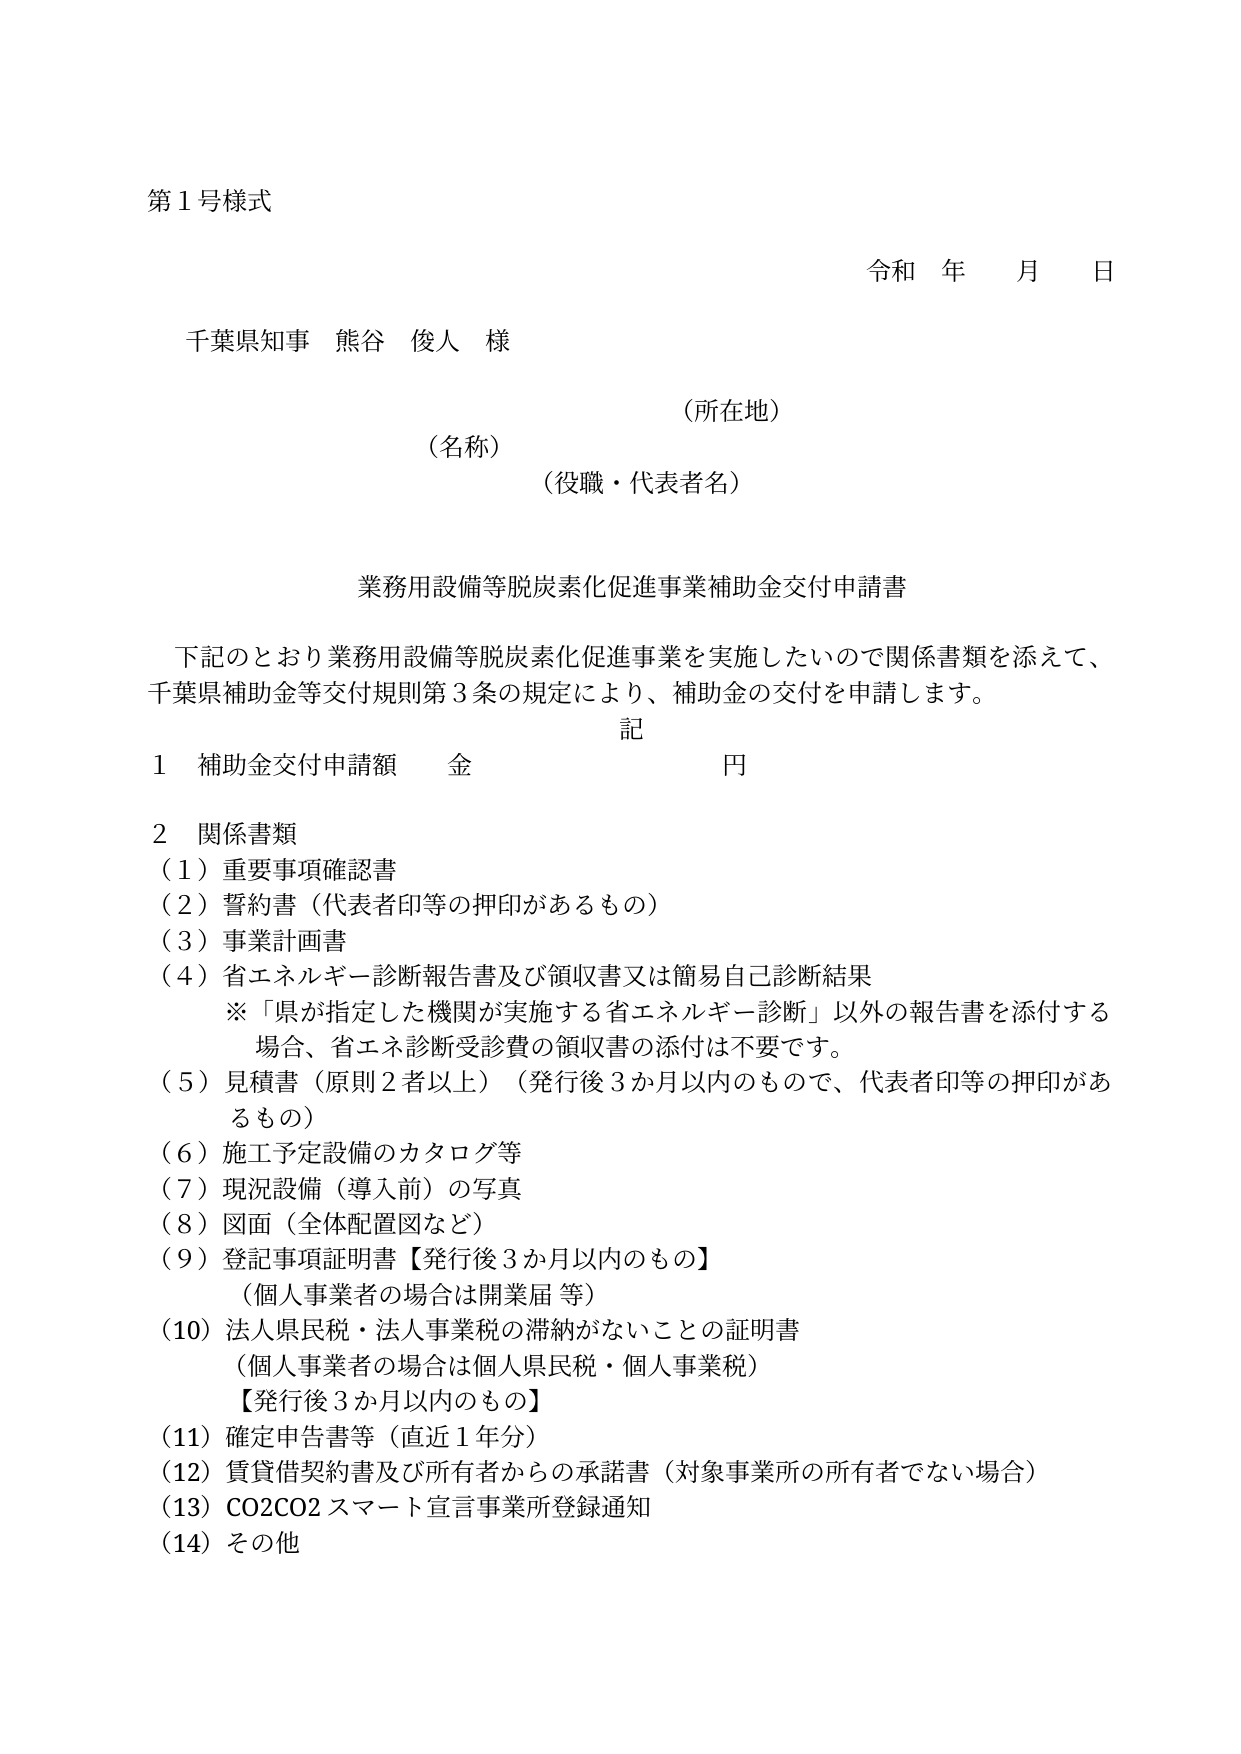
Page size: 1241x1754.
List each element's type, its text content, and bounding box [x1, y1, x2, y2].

text （14）その他 [148, 1524, 1116, 1559]
text （10）法人県民税・法人事業税の滞納がないことの証明書 [148, 1311, 1116, 1347]
text 【発行後３か月以内のもの】 [228, 1382, 1116, 1418]
text （13）CO2CO2スマート宣言事業所登録通知 [148, 1488, 1116, 1524]
text （６）施工予定設備のカタログ等 [148, 1134, 1116, 1170]
text （個人事業者の場合は個人県民税・個人事業税） [148, 1347, 1116, 1382]
text 千葉県知事 熊谷 俊人 様 [185, 322, 1116, 358]
text （名称） [148, 428, 1116, 464]
text 第１号様式 [148, 182, 1116, 218]
text （２）誓約書（代表者印等の押印があるもの） [148, 886, 1116, 922]
text （11）確定申告書等（直近１年分） [148, 1418, 1116, 1453]
text （所在地） [148, 392, 1116, 428]
text 記 [148, 709, 1116, 746]
text （８）図面（全体配置図など） [148, 1205, 1116, 1241]
text 令和 年 月 日 [148, 252, 1116, 288]
text （１）重要事項確認書 [148, 851, 1116, 886]
text 業務用設備等脱炭素化促進事業補助金交付申請書 [148, 568, 1116, 604]
text １ 補助金交付申請額 金 円 [148, 746, 1116, 781]
text ２ 関係書類 [148, 816, 1116, 851]
text （個人事業者の場合は開業届 等） [228, 1276, 1116, 1311]
text ※「県が指定した機関が実施する省エネルギー診断」以外の報告書を添付する場合、省エネ診断受診費の領収書の添付は不要です。 [148, 993, 1116, 1063]
text （５）見積書（原則２者以上）（発行後３か月以内のもので、代表者印等の押印があるもの） [148, 1063, 1116, 1134]
text （４）省エネルギー診断報告書及び領収書又は簡易自己診断結果 [148, 957, 1116, 993]
text （12）賃貸借契約書及び所有者からの承諾書（対象事業所の所有者でない場合） [148, 1453, 1116, 1488]
text （役職・代表者名） [148, 464, 1116, 499]
text 下記のとおり業務用設備等脱炭素化促進事業を実施したいので関係書類を添えて、千葉県補助金等交付規則第３条の規定により、補助金の交付を申請します。 [148, 638, 1116, 709]
text （７）現況設備（導入前）の写真 [148, 1170, 1116, 1205]
text （９）登記事項証明書【発行後３か月以内のもの】 [148, 1241, 1116, 1276]
text （３）事業計画書 [148, 922, 1116, 957]
